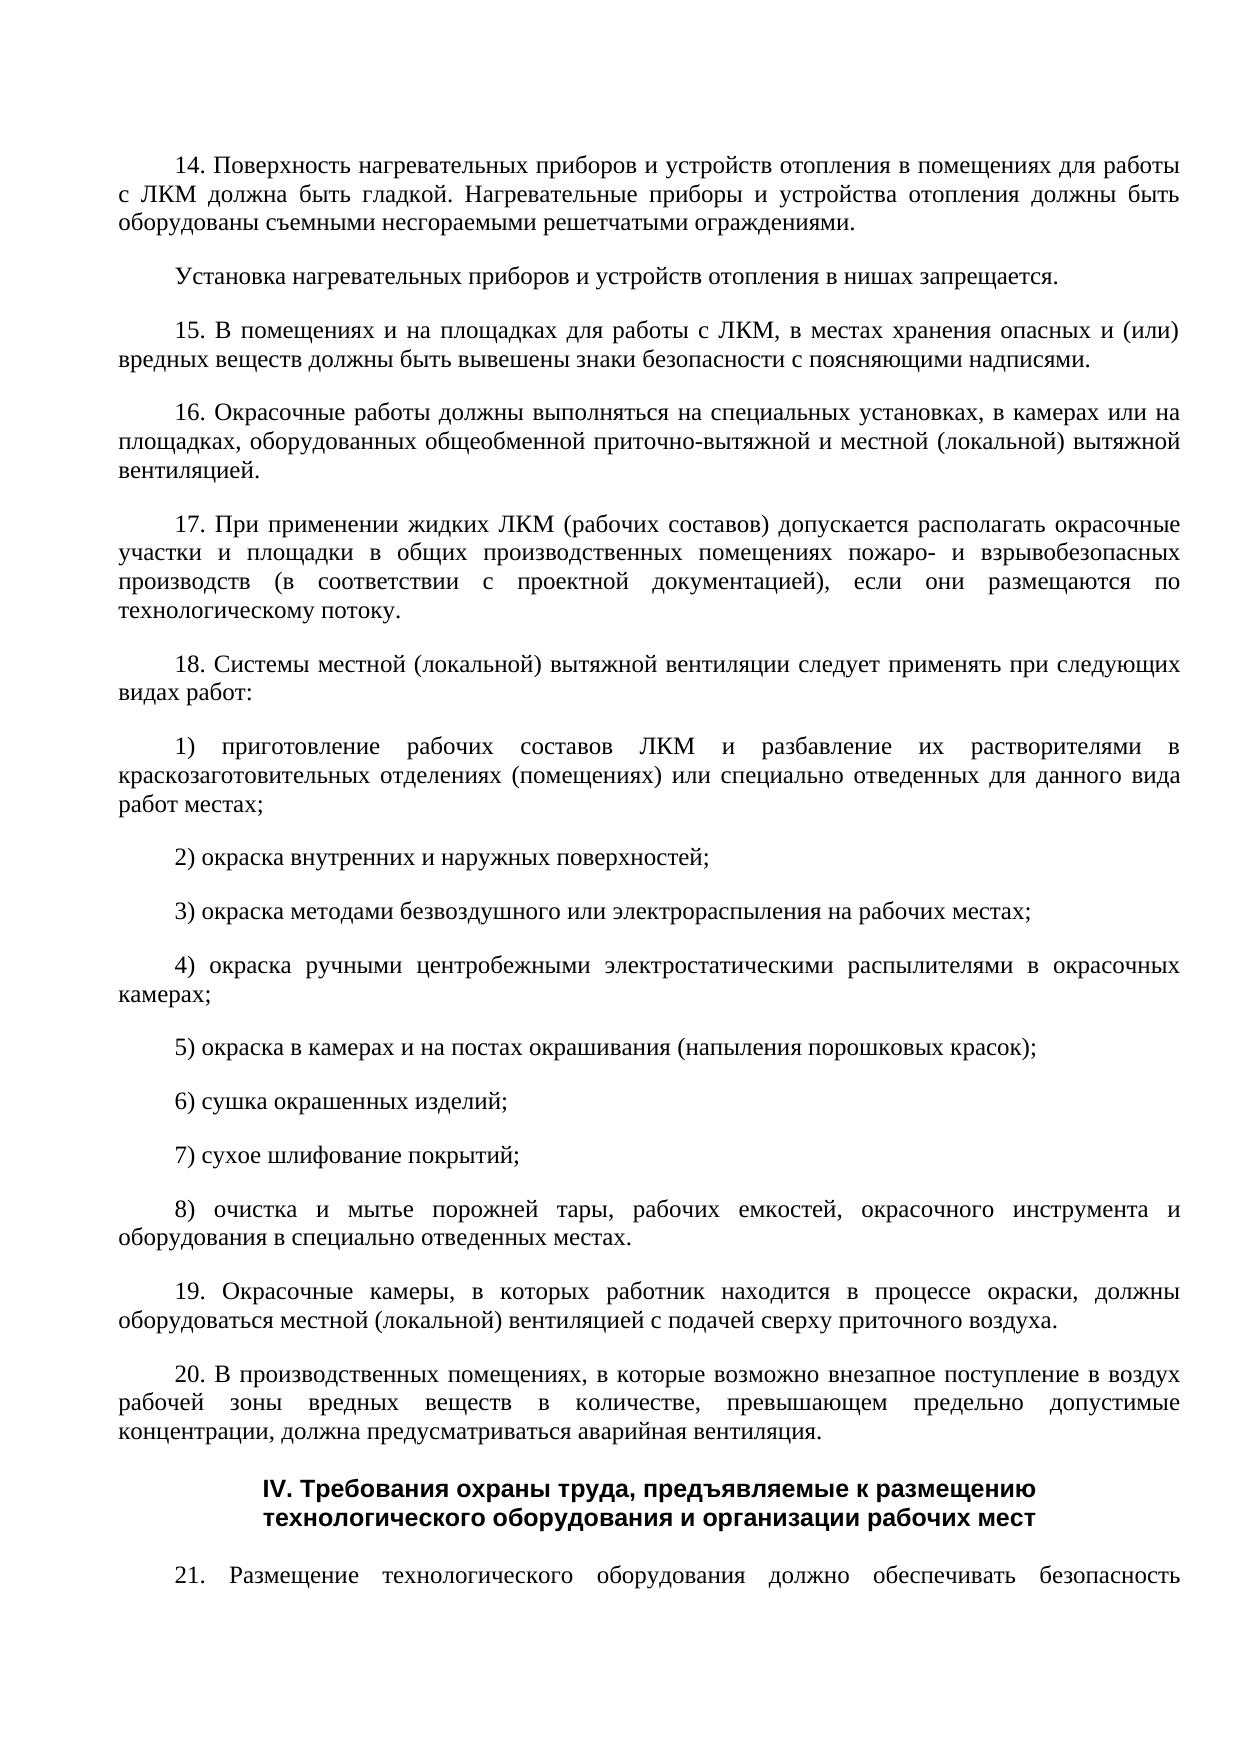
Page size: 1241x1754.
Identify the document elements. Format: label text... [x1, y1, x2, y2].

text 7) сухое шлифование покрытий; [118, 1140, 1181, 1169]
text 19. Окрасочные камеры, в которых работник находится в процессе окраски, должны оборудоваться местной (локальной) вентиляцией с подачей сверху приточного воздуха. [118, 1276, 1181, 1334]
text 16. Окрасочные работы должны выполняться на специальных установках, в камерах или на площадках, оборудованных общеобменной приточно-вытяжной и местной (локальной) вытяжной вентиляцией. [118, 397, 1181, 484]
text 5) окраска в камерах и на постах окрашивания (напыления порошковых красок); [118, 1032, 1181, 1061]
text 14. Поверхность нагревательных приборов и устройств отопления в помещениях для работы с ЛКМ должна быть гладкой. Нагревательные приборы и устройства отопления должны быть оборудованы съемными несгораемыми решетчатыми ограждениями. [118, 150, 1181, 236]
title технологического оборудования и организации рабочих мест [118, 1502, 1181, 1531]
text 8) очистка и мытье порожней тары, рабочих емкостей, окрасочного инструмента и оборудования в специально отведенных местах. [118, 1194, 1181, 1251]
text 4) окраска ручными центробежными электростатическими распылителями в окрасочных камерах; [118, 950, 1181, 1007]
title IV. Требования охраны труда, предъявляемые к размещению [118, 1474, 1181, 1502]
text 20. В производственных помещениях, в которые возможно внезапное поступление в воздух рабочей зоны вредных веществ в количестве, превышающем предельно допустимые концентрации, должна предусматриваться аварийная вентиляция. [118, 1359, 1181, 1445]
text 2) окраска внутренних и наружных поверхностей; [118, 842, 1181, 871]
text 1) приготовление рабочих составов ЛКМ и разбавление их растворителями в краскозаготовительных отделениях (помещениях) или специально отведенных для данного вида работ местах; [118, 731, 1181, 817]
text 3) окраска методами безвоздушного или электрораспыления на рабочих местах; [118, 896, 1181, 925]
text 15. В помещениях и на площадках для работы с ЛКМ, в местах хранения опасных и (или) вредных веществ должны быть вывешены знаки безопасности с поясняющими надписями. [118, 315, 1181, 372]
text 17. При применении жидких ЛКМ (рабочих составов) допускается располагать окрасочные участки и площадки в общих производственных помещениях пожаро- и взрывобезопасных производств (в соответствии с проектной документацией), если они размещаются по технологическому потоку. [118, 509, 1181, 624]
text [118, 1560, 1181, 1589]
text 6) сушка окрашенных изделий; [118, 1086, 1181, 1115]
text Установка нагревательных приборов и устройств отопления в нишах запрещается. [118, 261, 1181, 290]
text 18. Системы местной (локальной) вытяжной вентиляции следует применять при следующих видах работ: [118, 649, 1181, 706]
